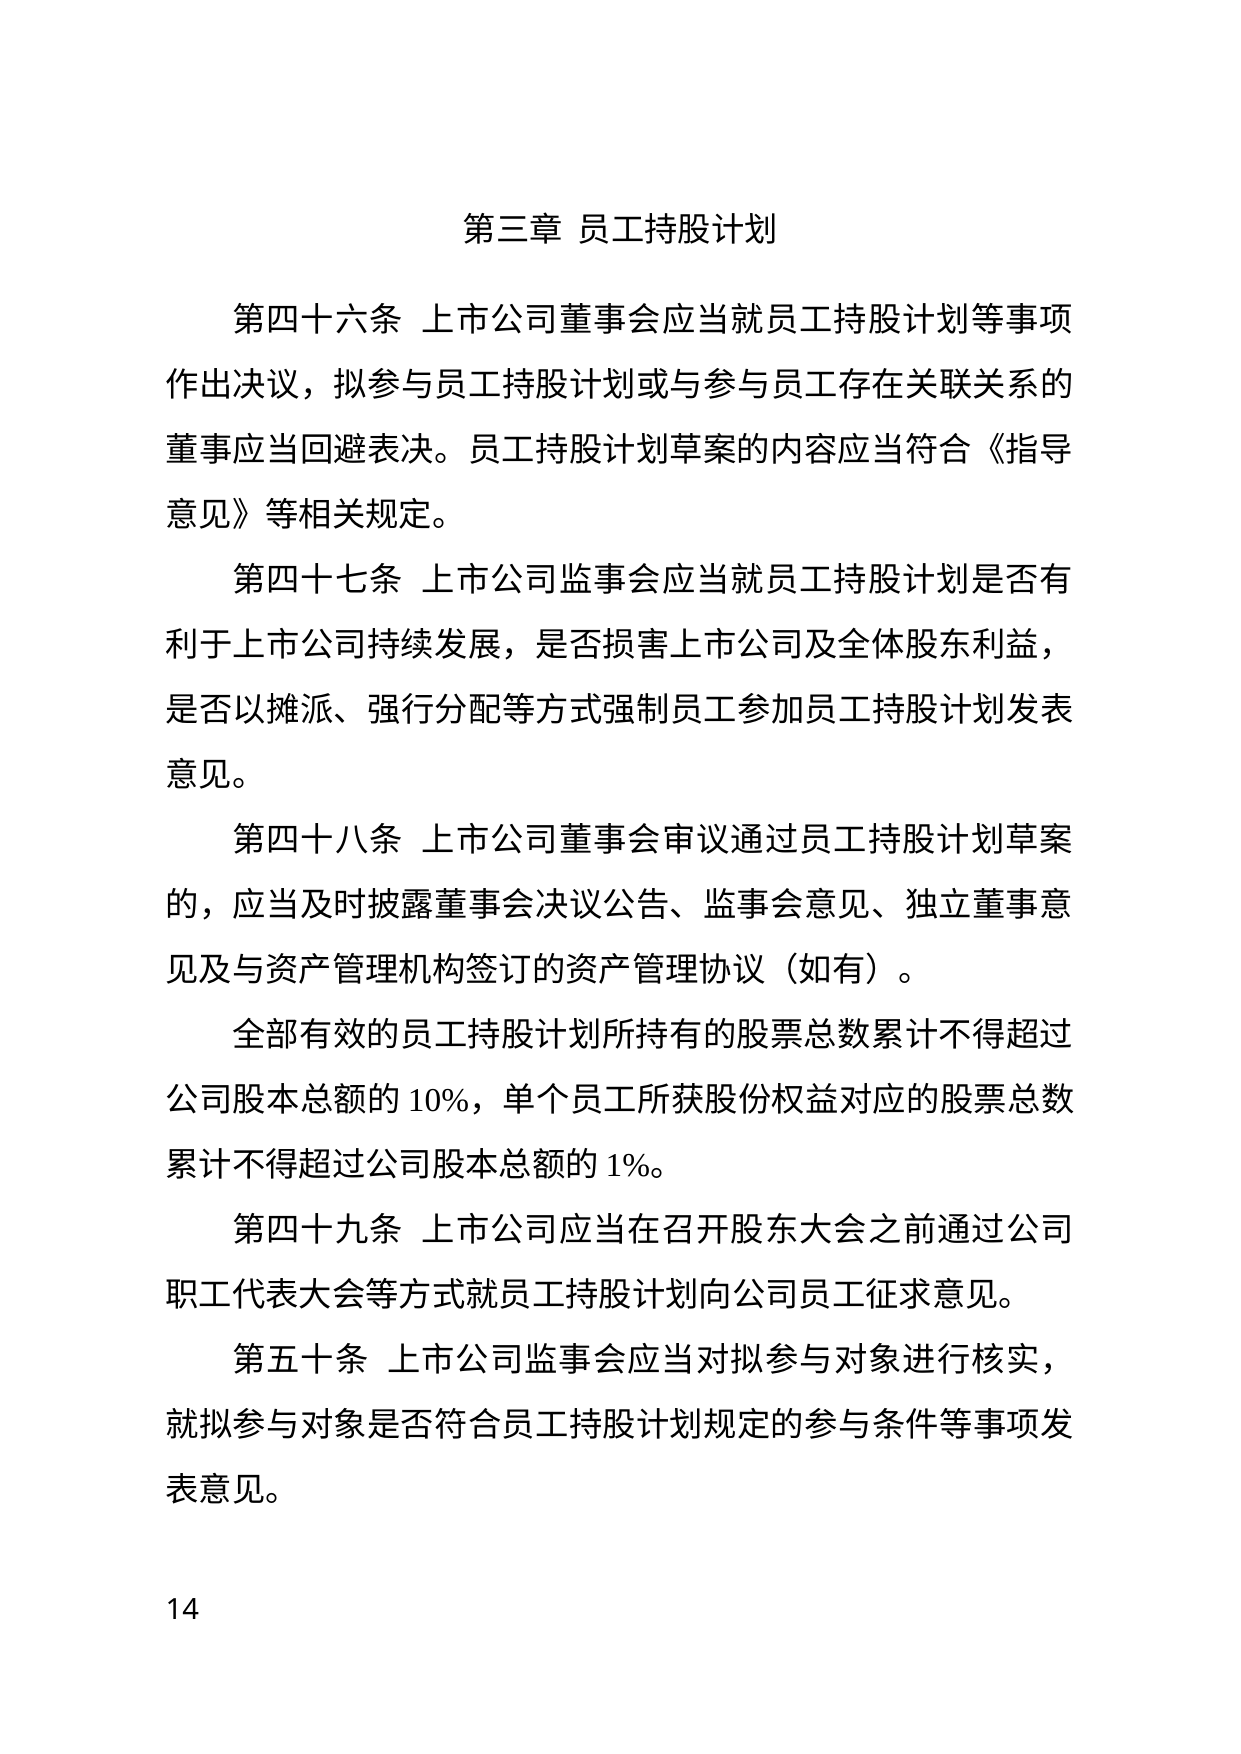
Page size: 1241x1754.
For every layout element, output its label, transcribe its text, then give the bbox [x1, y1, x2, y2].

text 第四十九条 上市公司应当在召开股东大会之前通过公司职工代表大会等方式就员工持股计划向公司员工征求意见。 [165, 1194, 1075, 1324]
text 全部有效的员工持股计划所持有的股票总数累计不得超过公司股本总额的10%，单个员工所获股份权益对应的股票总数累计不得超过公司股本总额的1%。 [165, 999, 1075, 1194]
text 第三章 员工持股计划 [165, 194, 1075, 259]
text 第四十六条 上市公司董事会应当就员工持股计划等事项作出决议，拟参与员工持股计划或与参与员工存在关联关系的董事应当回避表决。员工持股计划草案的内容应当符合《指导意见》等相关规定。 [165, 284, 1075, 544]
text 第四十七条 上市公司监事会应当就员工持股计划是否有利于上市公司持续发展，是否损害上市公司及全体股东利益，是否以摊派、强行分配等方式强制员工参加员工持股计划发表意见。 [165, 544, 1075, 804]
text 第五十条 上市公司监事会应当对拟参与对象进行核实，就拟参与对象是否符合员工持股计划规定的参与条件等事项发表意见。 [165, 1324, 1075, 1519]
text 第四十八条 上市公司董事会审议通过员工持股计划草案的，应当及时披露董事会决议公告、监事会意见、独立董事意见及与资产管理机构签订的资产管理协议（如有）。 [165, 804, 1075, 999]
